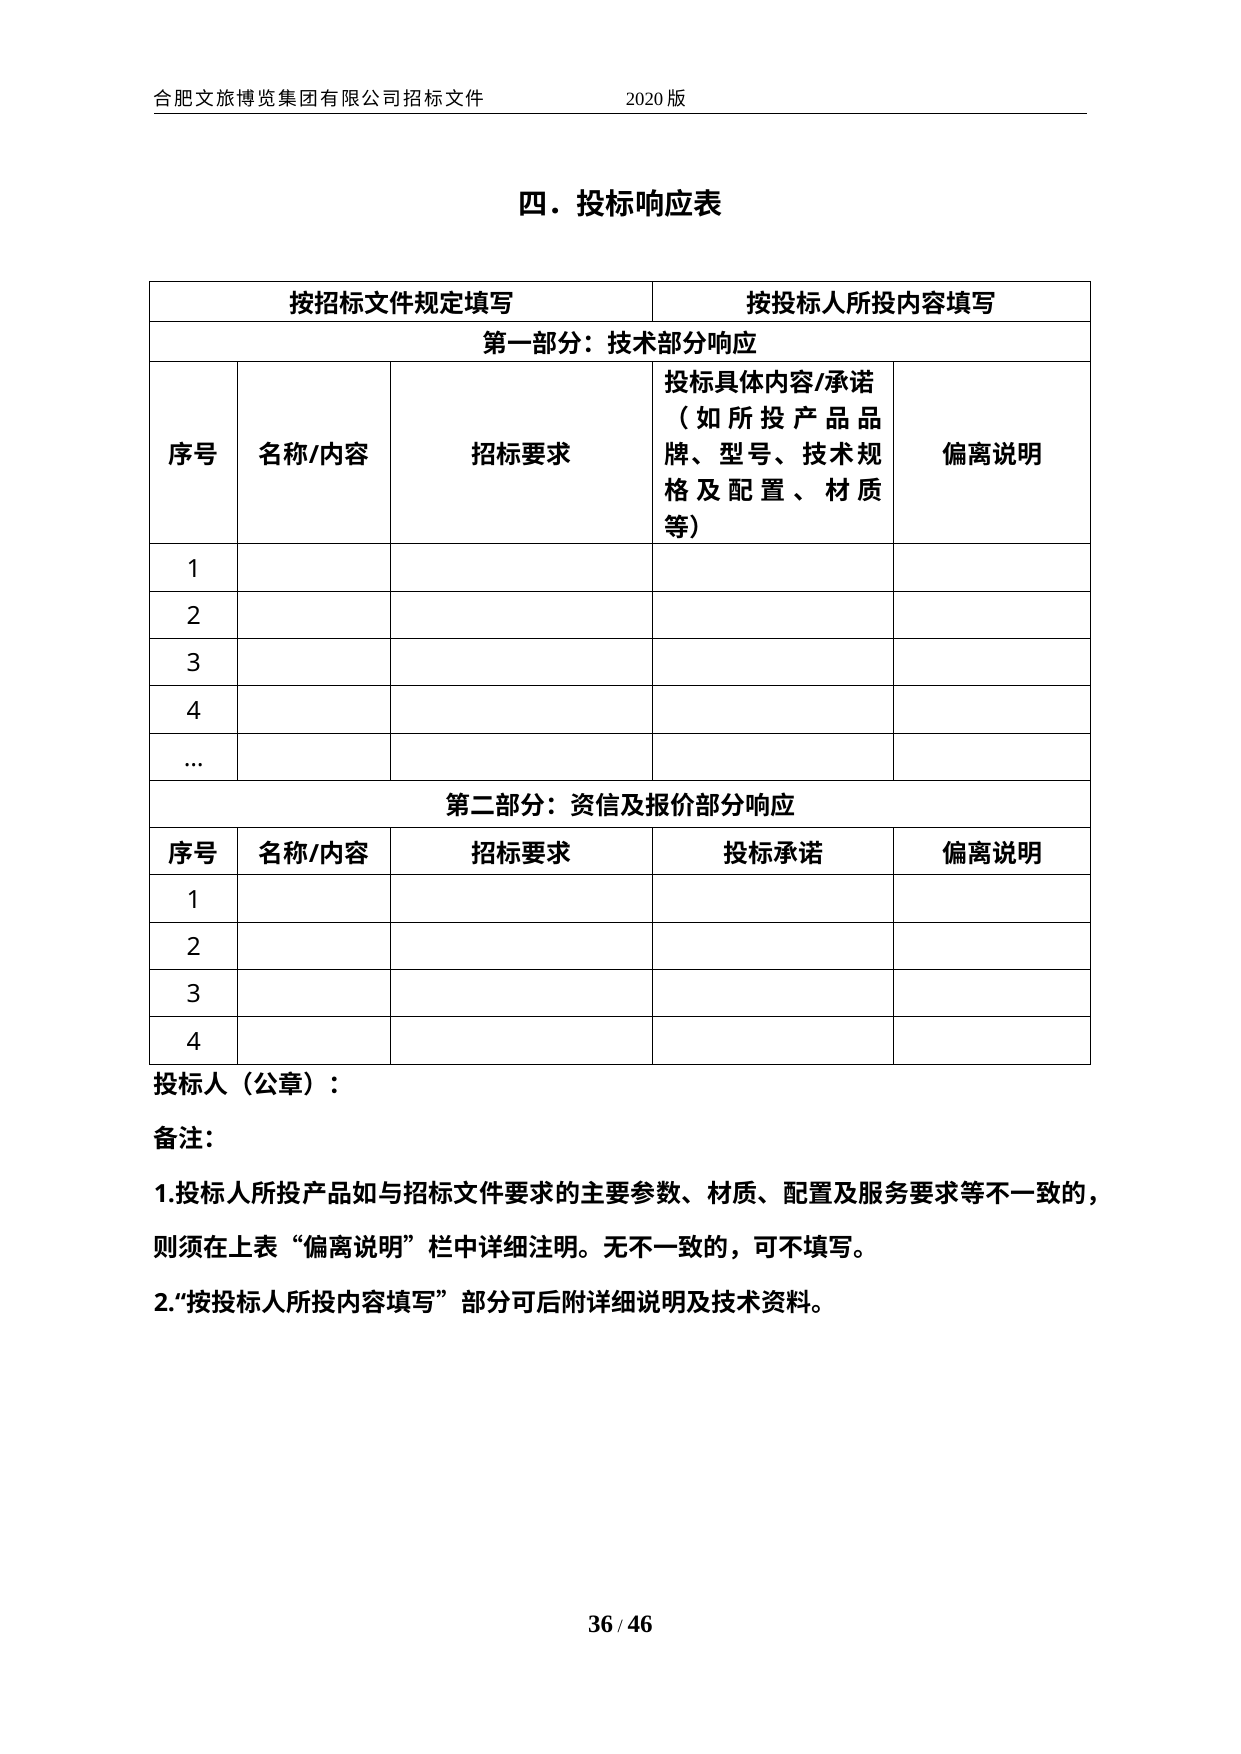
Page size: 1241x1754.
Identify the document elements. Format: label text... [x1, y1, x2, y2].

table_cell 投标具体内容/承诺 （如所投产品品牌、型号、技术规格及配置、材质等） [653, 362, 893, 543]
table_cell [238, 875, 390, 922]
table_cell [238, 923, 390, 969]
table_cell [894, 544, 1090, 591]
table_cell 3 [150, 639, 237, 685]
table_cell [391, 639, 652, 685]
table_cell 招标要求 [391, 828, 652, 874]
table_cell 投标承诺 [653, 828, 893, 874]
table_cell 序号 [150, 362, 237, 543]
table_cell [894, 734, 1090, 780]
table_cell 4 [150, 686, 237, 732]
table_cell [238, 970, 390, 1016]
table_cell 1 [150, 875, 237, 922]
table_cell 名称/内容 [238, 828, 390, 874]
table_cell [391, 734, 652, 780]
table_cell [894, 923, 1090, 969]
table_cell [653, 875, 893, 922]
table_cell [894, 639, 1090, 685]
table_cell … [150, 734, 237, 780]
table_cell [391, 970, 652, 1016]
table_cell [653, 734, 893, 780]
table_cell 2 [150, 923, 237, 969]
table_header 按投标人所投内容填写 [653, 282, 1090, 321]
table_cell [653, 1017, 893, 1063]
text 1.投标人所投产品如与招标文件要求的主要参数、材质、配置及服务要求等不一致的，则须在上表“偏离说明”栏中详细注明。无不一致的，可不填写。 [153, 1173, 1087, 1264]
table_cell [894, 686, 1090, 732]
table_cell [391, 923, 652, 969]
table_cell [894, 592, 1090, 638]
table_cell [653, 592, 893, 638]
table_cell [653, 686, 893, 732]
table_cell [238, 544, 390, 591]
table_cell 第二部分：资信及报价部分响应 [150, 781, 1090, 827]
table_cell [653, 639, 893, 685]
table_cell 1 [150, 544, 237, 591]
table_cell [238, 734, 390, 780]
table_cell [238, 1017, 390, 1063]
table_cell [894, 875, 1090, 922]
text 2.“按投标人所投内容填写”部分可后附详细说明及技术资料。 [153, 1282, 1087, 1318]
table_cell 名称/内容 [238, 362, 390, 543]
table_cell [391, 875, 652, 922]
table_cell 偏离说明 [894, 362, 1090, 543]
table_header 按招标文件规定填写 [150, 282, 652, 321]
table_cell [391, 1017, 652, 1063]
table_cell 第一部分：技术部分响应 [150, 322, 1090, 361]
table_cell 序号 [150, 828, 237, 874]
table_cell [238, 592, 390, 638]
table_cell [391, 592, 652, 638]
table_cell [894, 970, 1090, 1016]
text 备注： [153, 1119, 1087, 1155]
table_cell [391, 686, 652, 732]
subtitle 四．投标响应表 [153, 181, 1087, 223]
table_cell [653, 923, 893, 969]
table_cell 招标要求 [391, 362, 652, 543]
table_cell 4 [150, 1017, 237, 1063]
table_cell [391, 544, 652, 591]
table_cell [238, 686, 390, 732]
table_cell [653, 970, 893, 1016]
table_cell [238, 639, 390, 685]
table_cell [653, 544, 893, 591]
table_cell 3 [150, 970, 237, 1016]
text 投标人（公章）： [153, 1065, 1087, 1101]
table_cell 2 [150, 592, 237, 638]
table_cell [894, 1017, 1090, 1063]
table_cell 偏离说明 [894, 828, 1090, 874]
